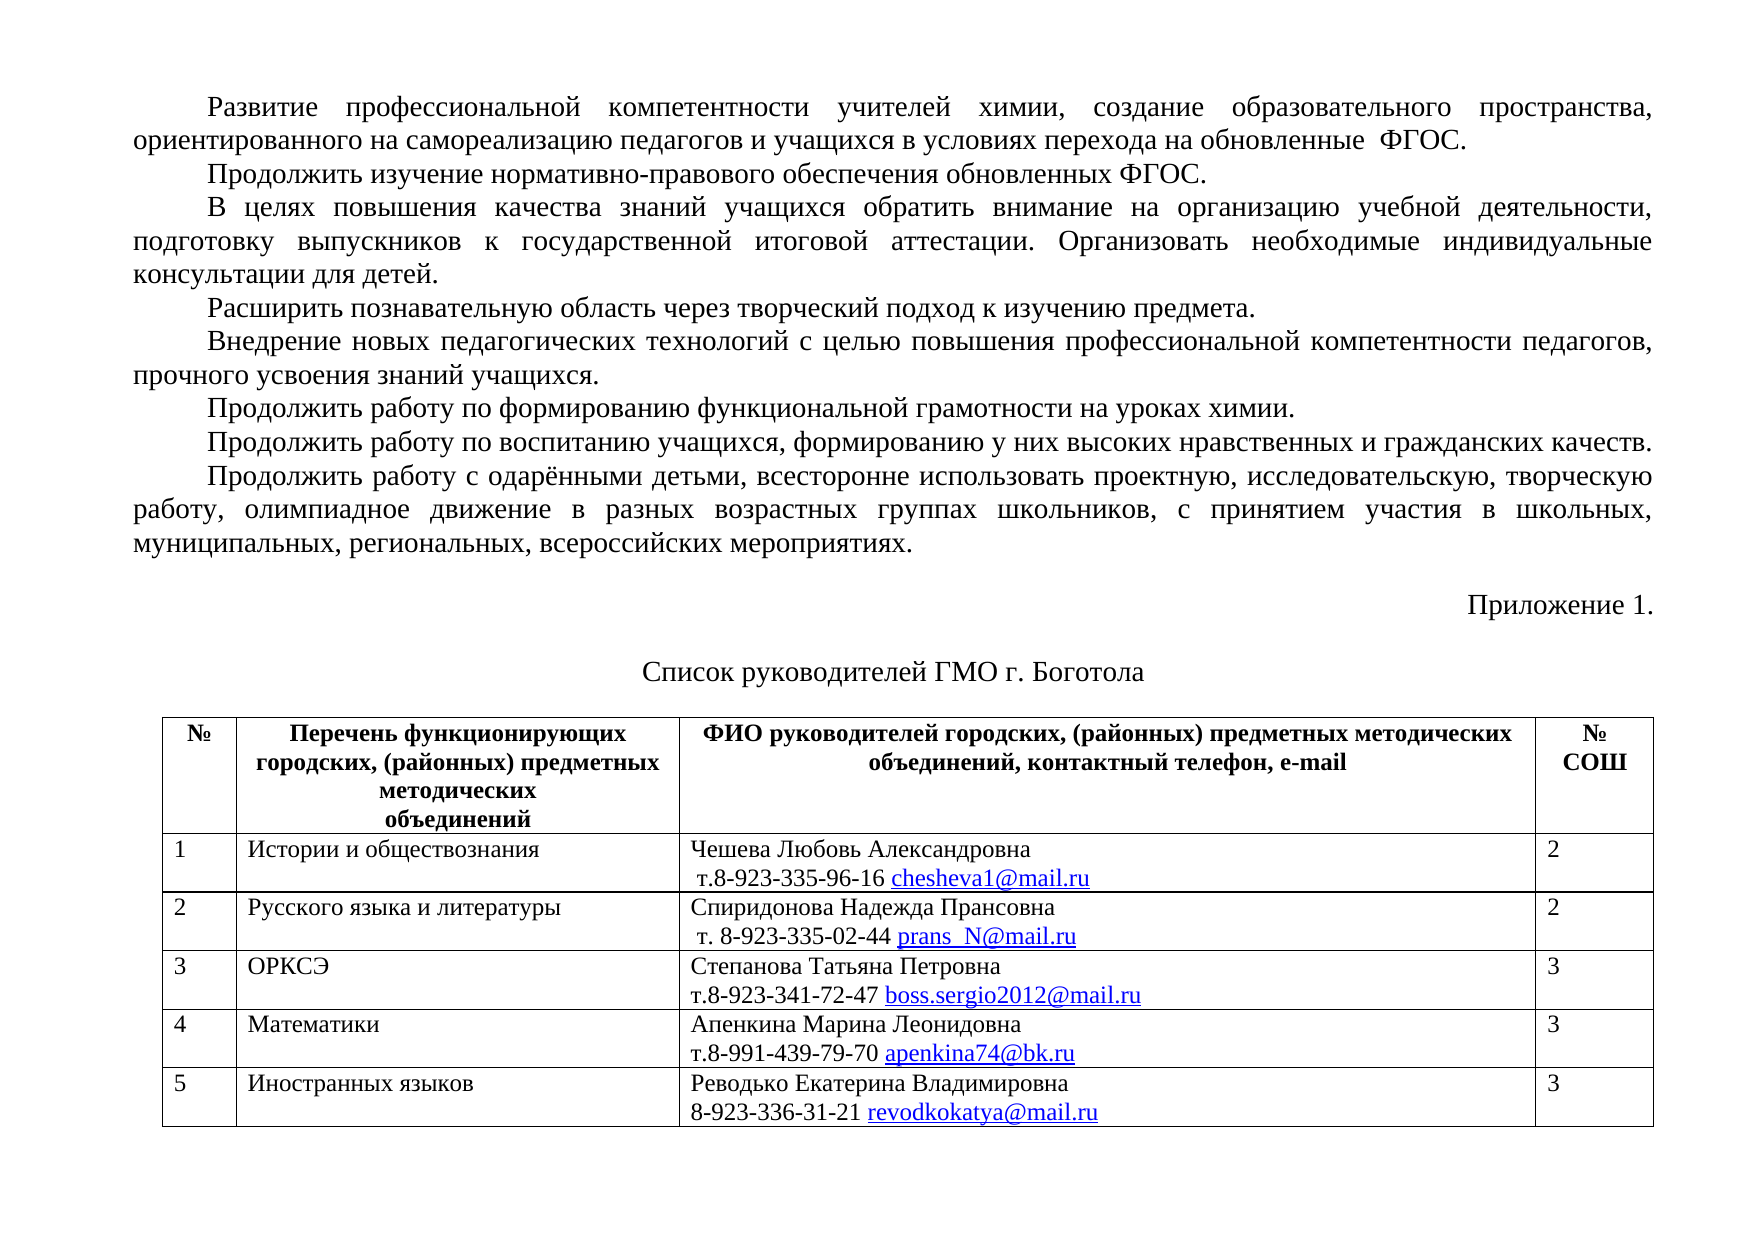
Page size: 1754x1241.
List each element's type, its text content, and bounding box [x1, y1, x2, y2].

text Внедрение новых педагогических технологий с целью повышения профессиональной компетентности педагогов, прочного усвоения знаний учащихся. [133, 323, 1654, 391]
table_header Перечень функционирующих городских, (районных) предметных методических объединений [237, 718, 679, 833]
table_cell 5 [163, 1068, 236, 1126]
text Продолжить работу с одарёнными детьми, всесторонне использовать проектную, исследовательскую, творческую работу, олимпиадное движение в разных возрастных группах школьников, с принятием участия в школьных, муниципальных, региональных, всероссийских мероприятиях. [133, 458, 1654, 558]
table_cell Иностранных языков [237, 1068, 679, 1126]
text Продолжить изучение нормативно-правового обеспечения обновленных ФГОС. [133, 156, 1654, 189]
table_cell 3 [1536, 951, 1653, 1008]
text Приложение 1. [133, 587, 1654, 621]
table_cell Апенкина Марина Леонидовна т.8-991-439-79-70 apenkina74@bk.ru [680, 1010, 1535, 1067]
table_cell ОРКСЭ [237, 951, 679, 1008]
text Расширить познавательную область через творческий подход к изучению предмета. [133, 290, 1654, 323]
text Список руководителей ГМО г. Боготола [133, 654, 1654, 688]
table_header ФИО руководителей городских, (районных) предметных методических объединений, контактный телефон, e-mail [680, 718, 1535, 833]
table_cell 3 [163, 951, 236, 1008]
text Продолжить работу по формированию функциональной грамотности на уроках химии. [133, 391, 1654, 424]
table_cell 2 [163, 893, 236, 950]
table_cell Русского языка и литературы [237, 893, 679, 950]
table_cell 2 [1536, 893, 1653, 950]
text В целях повышения качества знаний учащихся обратить внимание на организацию учебной деятельности, подготовку выпускников к государственной итоговой аттестации. Организовать необходимые индивидуальные консультации для детей. [133, 189, 1654, 290]
table_cell Реводько Екатерина Владимировна 8-923-336-31-21 revodkokatya@mail.ru [680, 1068, 1535, 1126]
table_cell Истории и обществознания [237, 834, 679, 891]
table_cell Спиридонова Надежда Прансовна т. 8-923-335-02-44 prans_N@mail.ru [680, 893, 1535, 950]
table_cell Математики [237, 1010, 679, 1067]
table_header № СОШ [1536, 718, 1653, 833]
table_cell 3 [1536, 1068, 1653, 1126]
table_cell Чешева Любовь Александровна т.8-923-335-96-16 chesheva1@mail.ru [680, 834, 1535, 891]
table_cell 2 [1536, 834, 1653, 891]
table_cell 4 [163, 1010, 236, 1067]
table_header № [163, 718, 236, 833]
table_cell 3 [1536, 1010, 1653, 1067]
table_cell Степанова Татьяна Петровна т.8-923-341-72-47 boss.sergio2012@mail.ru [680, 951, 1535, 1008]
text Продолжить работу по воспитанию учащихся, формированию у них высоких нравственных и гражданских качеств. [133, 424, 1654, 458]
table_cell 1 [163, 834, 236, 891]
text Развитие профессиональной компетентности учителей химии, создание образовательного пространства, ориентированного на самореализацию педагогов и учащихся в условиях перехода на обновленные ФГОС. [133, 89, 1654, 156]
